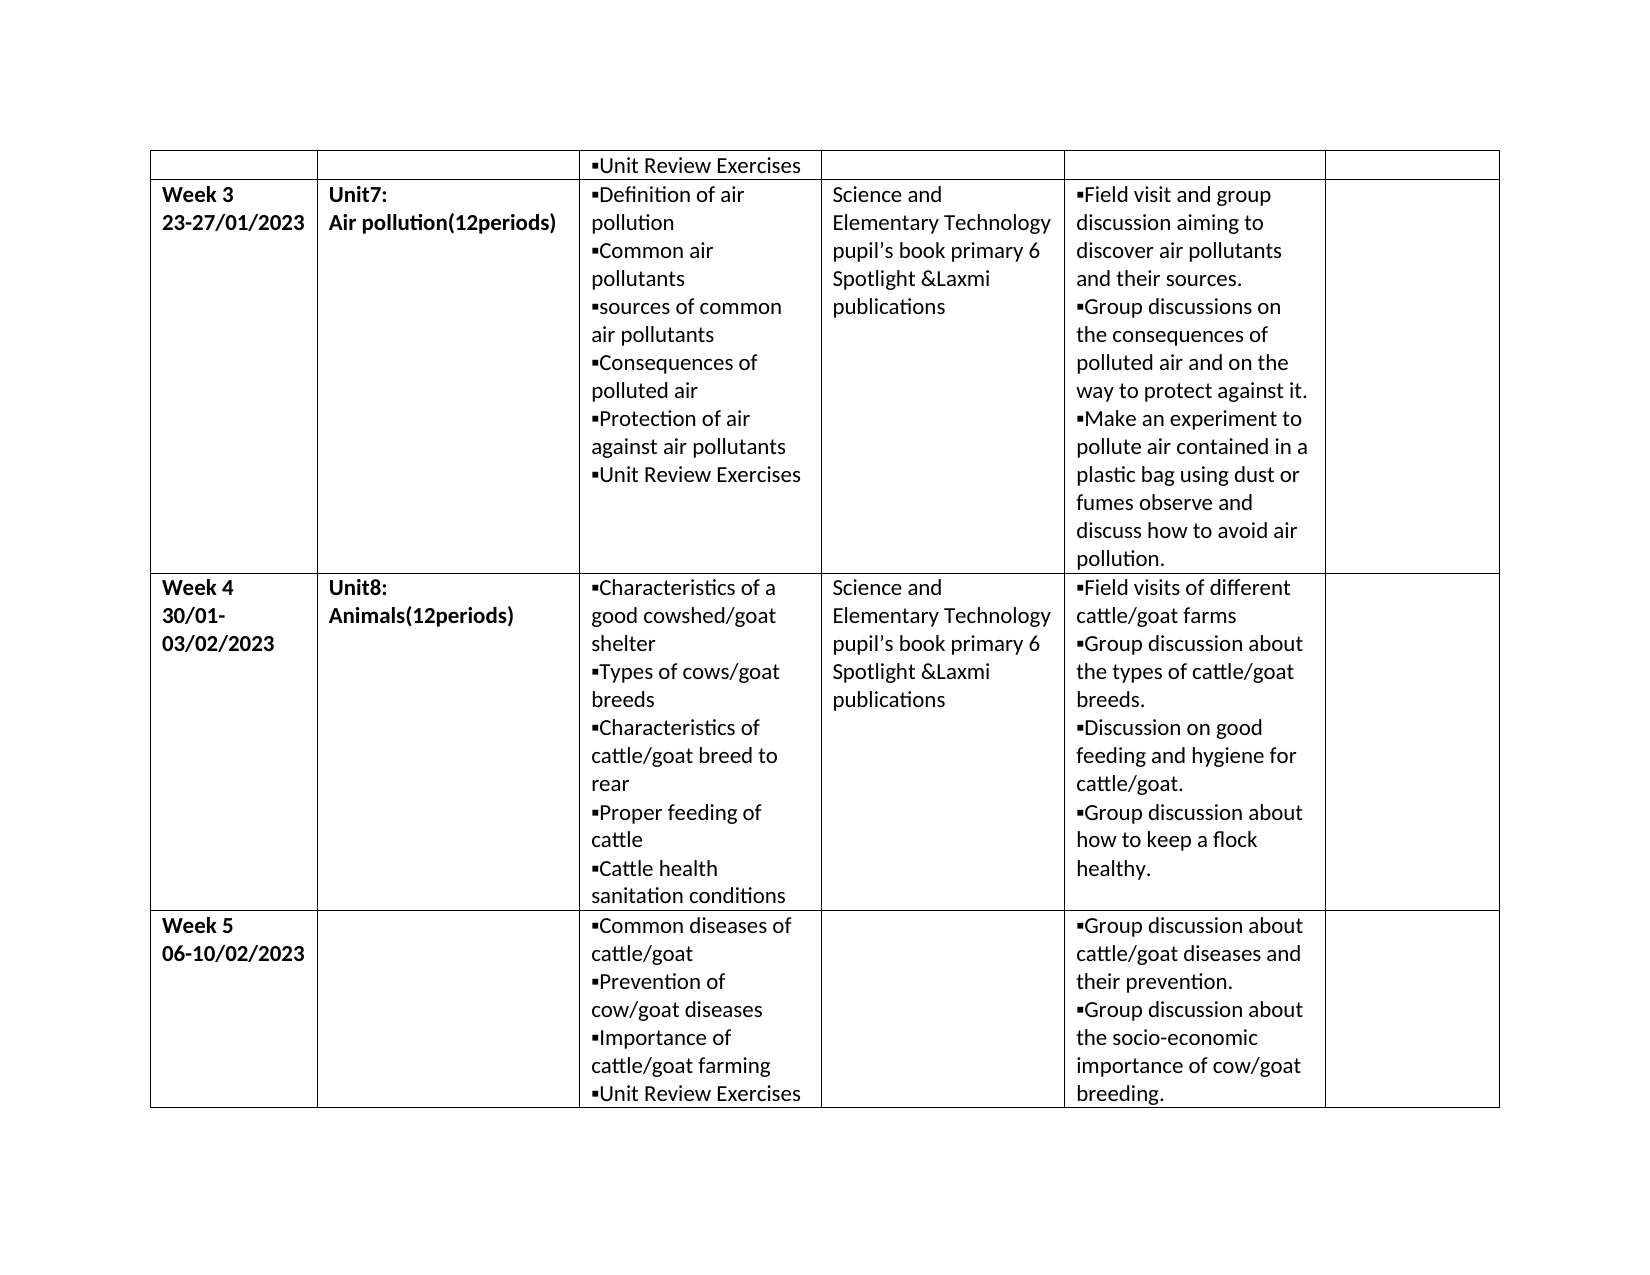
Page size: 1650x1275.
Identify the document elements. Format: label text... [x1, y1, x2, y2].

table_cell [1326, 151, 1499, 179]
table_cell Week 3 23-27/01/2023 [151, 180, 317, 572]
table_cell ▪Common diseases of cattle/goat ▪Prevention of cow/goat diseases ▪Importance of cattle/goat farming ▪Unit Review Exercises [580, 911, 821, 1107]
table_cell Week 4 30/01-03/02/2023 [151, 574, 317, 910]
table_cell ▪Field visit and group discussion aiming to discover air pollutants and their sources. ▪Group discussions on the consequences of polluted air and on the way to protect against it. ▪Make an experiment to pollute air contained in a plastic bag using dust or fumes observe and discuss how to avoid air pollution. [1065, 180, 1325, 572]
table_cell Science and Elementary Technology pupil’s book primary 6 Spotlight &Laxmi publications [822, 180, 1064, 572]
table_cell ▪Definition of air pollution ▪Common air pollutants ▪sources of common air pollutants ▪Consequences of polluted air ▪Protection of air against air pollutants ▪Unit Review Exercises [580, 180, 821, 572]
table_cell [1326, 180, 1499, 572]
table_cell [580, 151, 821, 179]
table_cell [1326, 911, 1499, 1107]
table_cell ▪Field visits of different cattle/goat farms ▪Group discussion about the types of cattle/goat breeds. ▪Discussion on good feeding and hygiene for cattle/goat. ▪Group discussion about how to keep a flock healthy. [1065, 574, 1325, 910]
table_cell ▪Characteristics of a good cowshed/goat shelter ▪Types of cows/goat breeds ▪Characteristics of cattle/goat breed to rear ▪Proper feeding of cattle ▪Cattle health sanitation conditions [580, 574, 821, 910]
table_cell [318, 151, 579, 179]
table_cell Unit7: Air pollution(12periods) [318, 180, 579, 572]
table_cell [822, 911, 1064, 1107]
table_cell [822, 151, 1064, 179]
table_cell ▪Group discussion about cattle/goat diseases and their prevention. ▪Group discussion about the socio-economic importance of cow/goat breeding. [1065, 911, 1325, 1107]
table_cell [1326, 574, 1499, 910]
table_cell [151, 151, 317, 179]
table_cell Science and Elementary Technology pupil’s book primary 6 Spotlight &Laxmi publications [822, 574, 1064, 910]
table_cell Unit8: Animals(12periods) [318, 574, 579, 910]
table_cell [318, 911, 579, 1107]
table_cell Week 5 06-10/02/2023 [151, 911, 317, 1107]
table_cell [1065, 151, 1325, 179]
